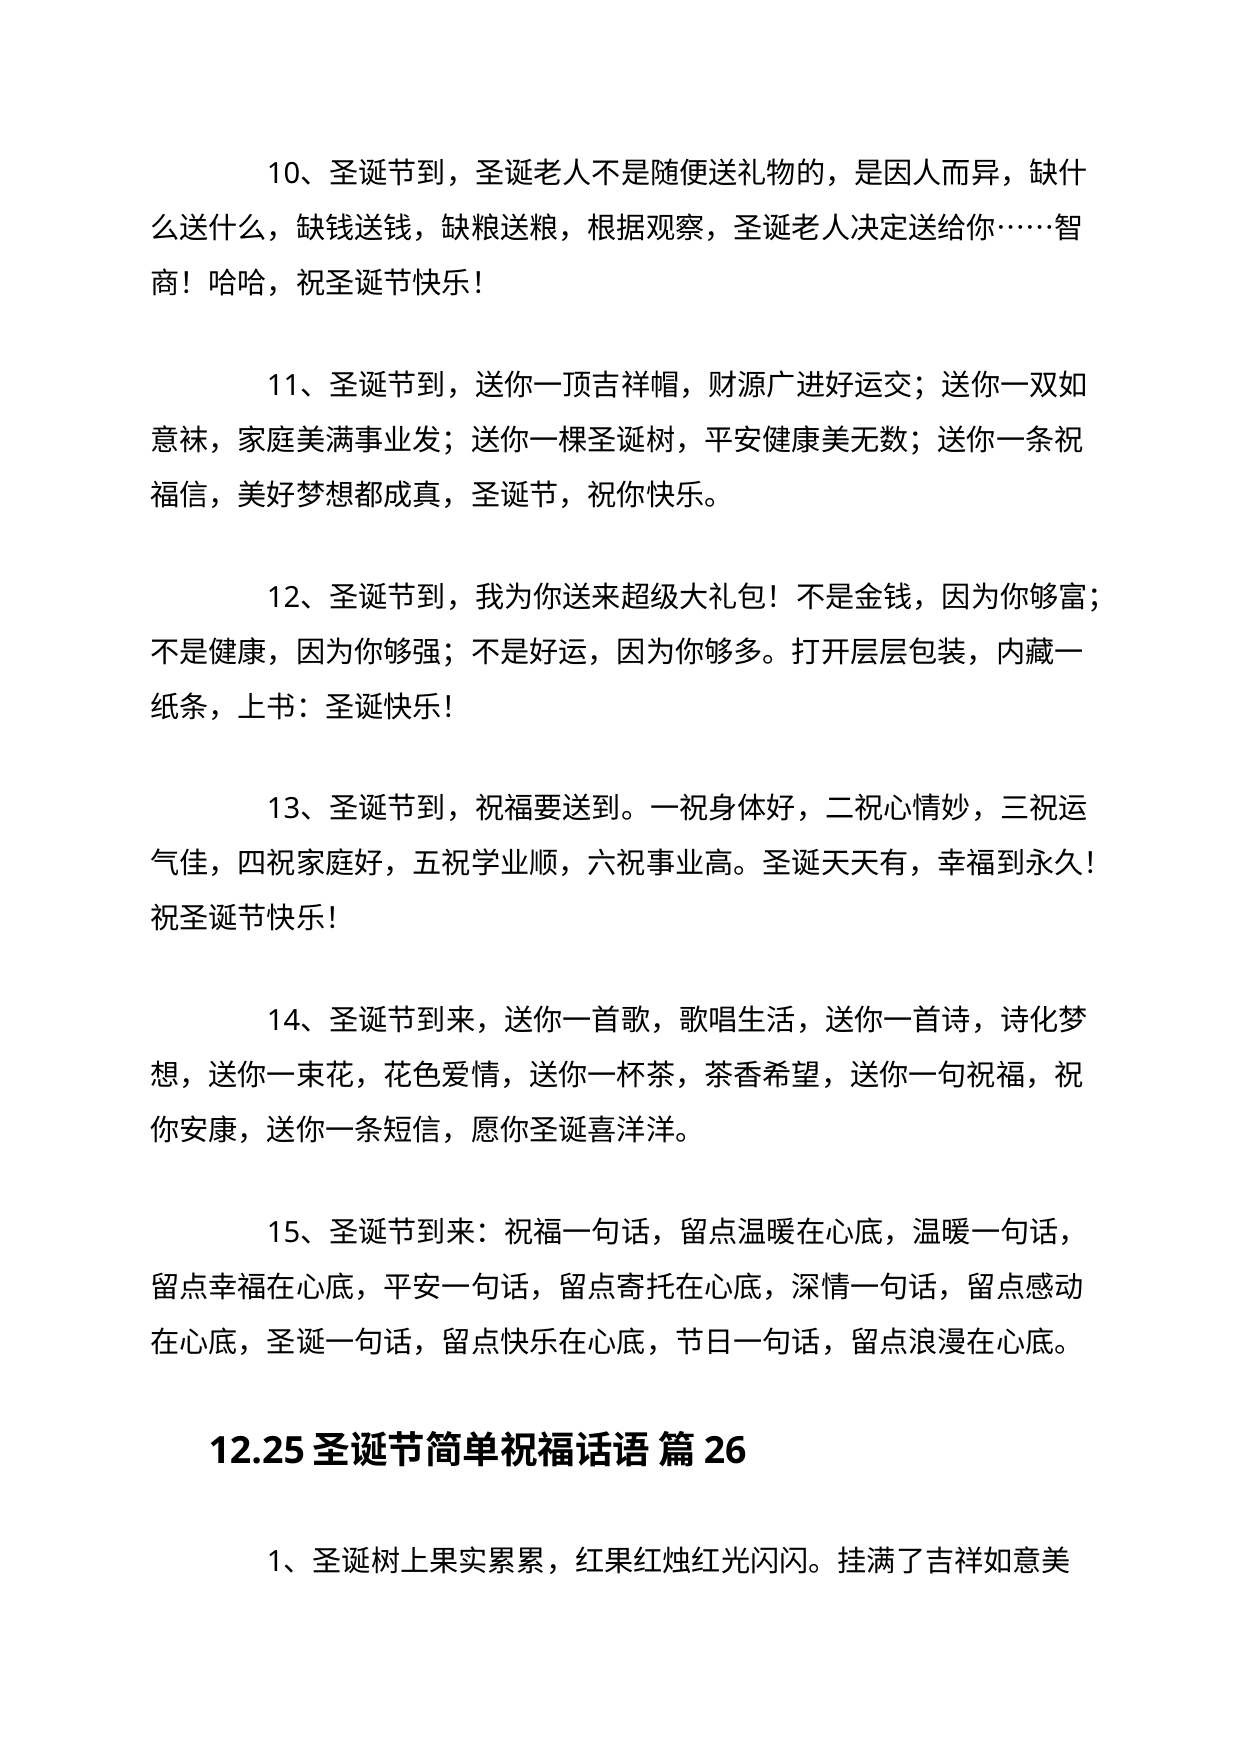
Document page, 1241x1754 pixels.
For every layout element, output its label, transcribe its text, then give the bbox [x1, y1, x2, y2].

text 11、圣诞节到，送你一顶吉祥帽，财源广进好运交；送你一双如意袜，家庭美满事业发；送你一棵圣诞树，平安健康美无数；送你一条祝福信，美好梦想都成真，圣诞节，祝你快乐。 [150, 362, 1090, 514]
text 12、圣诞节到，我为你送来超级大礼包！不是金钱，因为你够富；不是健康，因为你够强；不是好运，因为你够多。打开层层包装，内藏一纸条，上书：圣诞快乐！ [150, 573, 1090, 726]
text 10、圣诞节到，圣诞老人不是随便送礼物的，是因人而异，缺什么送什么，缺钱送钱，缺粮送粮，根据观察，圣诞老人决定送给你……智商！哈哈，祝圣诞节快乐！ [150, 150, 1090, 302]
text 15、圣诞节到来：祝福一句话，留点温暖在心底，温暖一句话，留点幸福在心底，平安一句话，留点寄托在心底，深情一句话，留点感动在心底，圣诞一句话，留点快乐在心底，节日一句话，留点浪漫在心底。 [150, 1208, 1090, 1361]
text 12.25圣诞节简单祝福话语 篇26 [150, 1420, 1090, 1474]
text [150, 1538, 1090, 1580]
text 13、圣诞节到，祝福要送到。一祝身体好，二祝心情妙，三祝运气佳，四祝家庭好，五祝学业顺，六祝事业高。圣诞天天有，幸福到永久！祝圣诞节快乐！ [150, 785, 1090, 937]
text 14、圣诞节到来，送你一首歌，歌唱生活，送你一首诗，诗化梦想，送你一束花，花色爱情，送你一杯茶，茶香希望，送你一句祝福，祝你安康，送你一条短信，愿你圣诞喜洋洋。 [150, 997, 1090, 1149]
